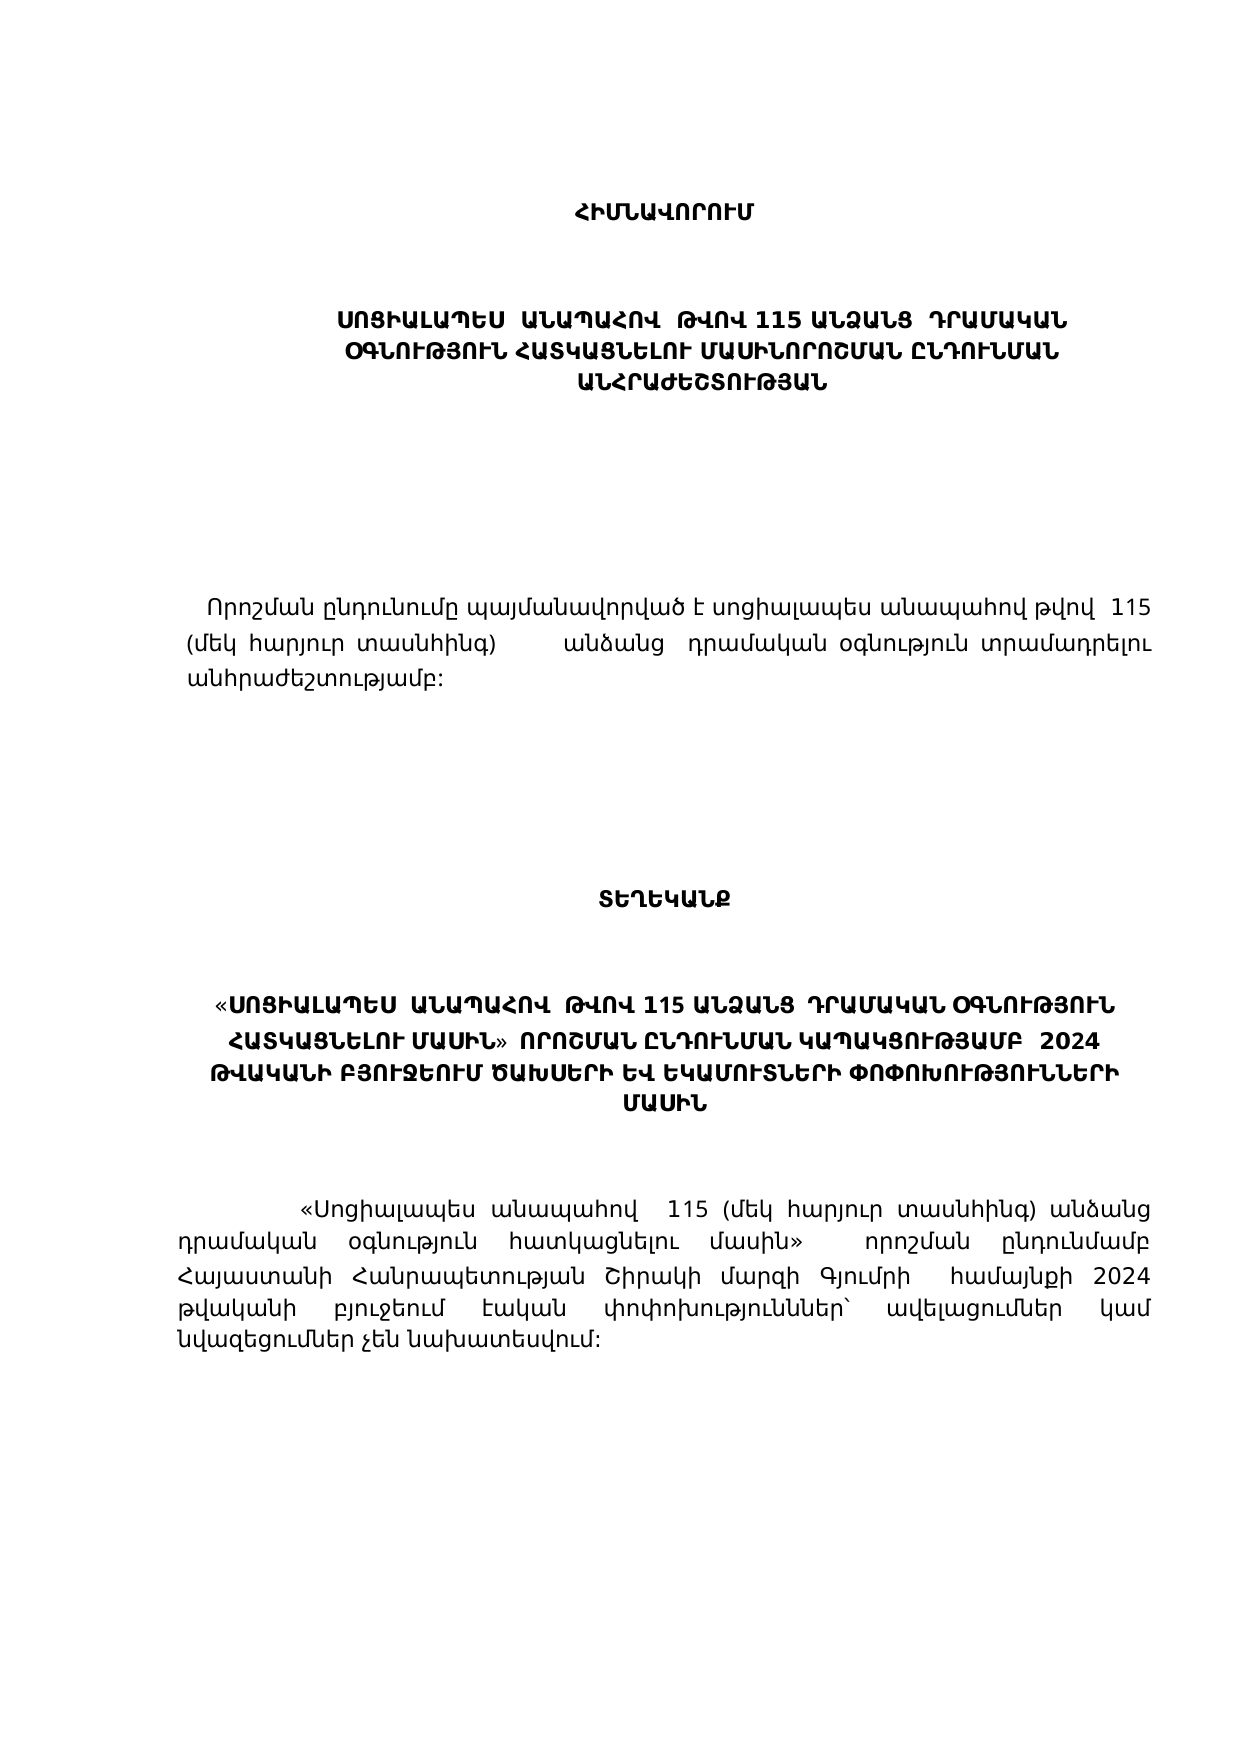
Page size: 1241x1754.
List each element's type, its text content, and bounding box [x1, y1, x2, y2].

text ՍՈՑԻԱԼԱՊԵՍ ԱՆԱՊԱՀՈՎ ԹՎՈՎ 115 ԱՆՁԱՆՑ ԴՐԱՄԱԿԱՆ ՕԳՆՈՒԹՅՈՒՆ ՀԱՏԿԱՑՆԵԼՈՒ ՄԱՍԻՆՈՐՈՇՄԱՆ ԸՆԴՈՒՆՄԱՆ ԱՆՀՐԱԺԵՇՏՈՒԹՅԱՆ [252, 307, 1152, 395]
text Որոշման ընդունումը պայմանավորված է սոցիալապես անապահով թվով 115 (մեկ հարյուր տասնհինգ) անձանց դրամական օգնություն տրամադրելու անհրաժեշտությամբ: [177, 591, 1152, 694]
text ՀԻՄՆԱՎՈՐՈՒՄ [177, 199, 1152, 226]
text «ՍՈՑԻԱԼԱՊԵՍ ԱՆԱՊԱՀՈՎ ԹՎՈՎ 115 ԱՆՁԱՆՑ ԴՐԱՄԱԿԱՆ ՕԳՆՈՒԹՅՈՒՆ ՀԱՏԿԱՑՆԵԼՈՒ ՄԱՍԻՆ» ՈՐՈՇՄԱՆ ԸՆԴՈՒՆՄԱՆ ԿԱՊԱԿՑՈՒԹՅԱՄԲ 2024 ԹՎԱԿԱՆԻ ԲՅՈՒՋԵՈՒՄ ԾԱԽՍԵՐԻ ԵՎ ԵԿԱՄՈՒՏՆԵՐԻ ՓՈՓՈԽՈՒԹՅՈՒՆՆԵՐԻ ՄԱՍԻՆ [177, 989, 1152, 1117]
text ՏԵՂԵԿԱՆՔ [177, 886, 1152, 912]
text «Սոցիալապես անապահով 115 (մեկ հարյուր տասնհինգ) անձանց դրամական օգնություն հատկացնելու մասին» որոշման ընդունմամբ Հայաստանի Հանրապետության Շիրակի մարզի Գյումրի համայնքի 2024 թվականի բյուջեում էական փոփոխությունններ՝ ավելացումներ կամ նվազեցումներ չեն նախատեսվում: [177, 1193, 1152, 1352]
